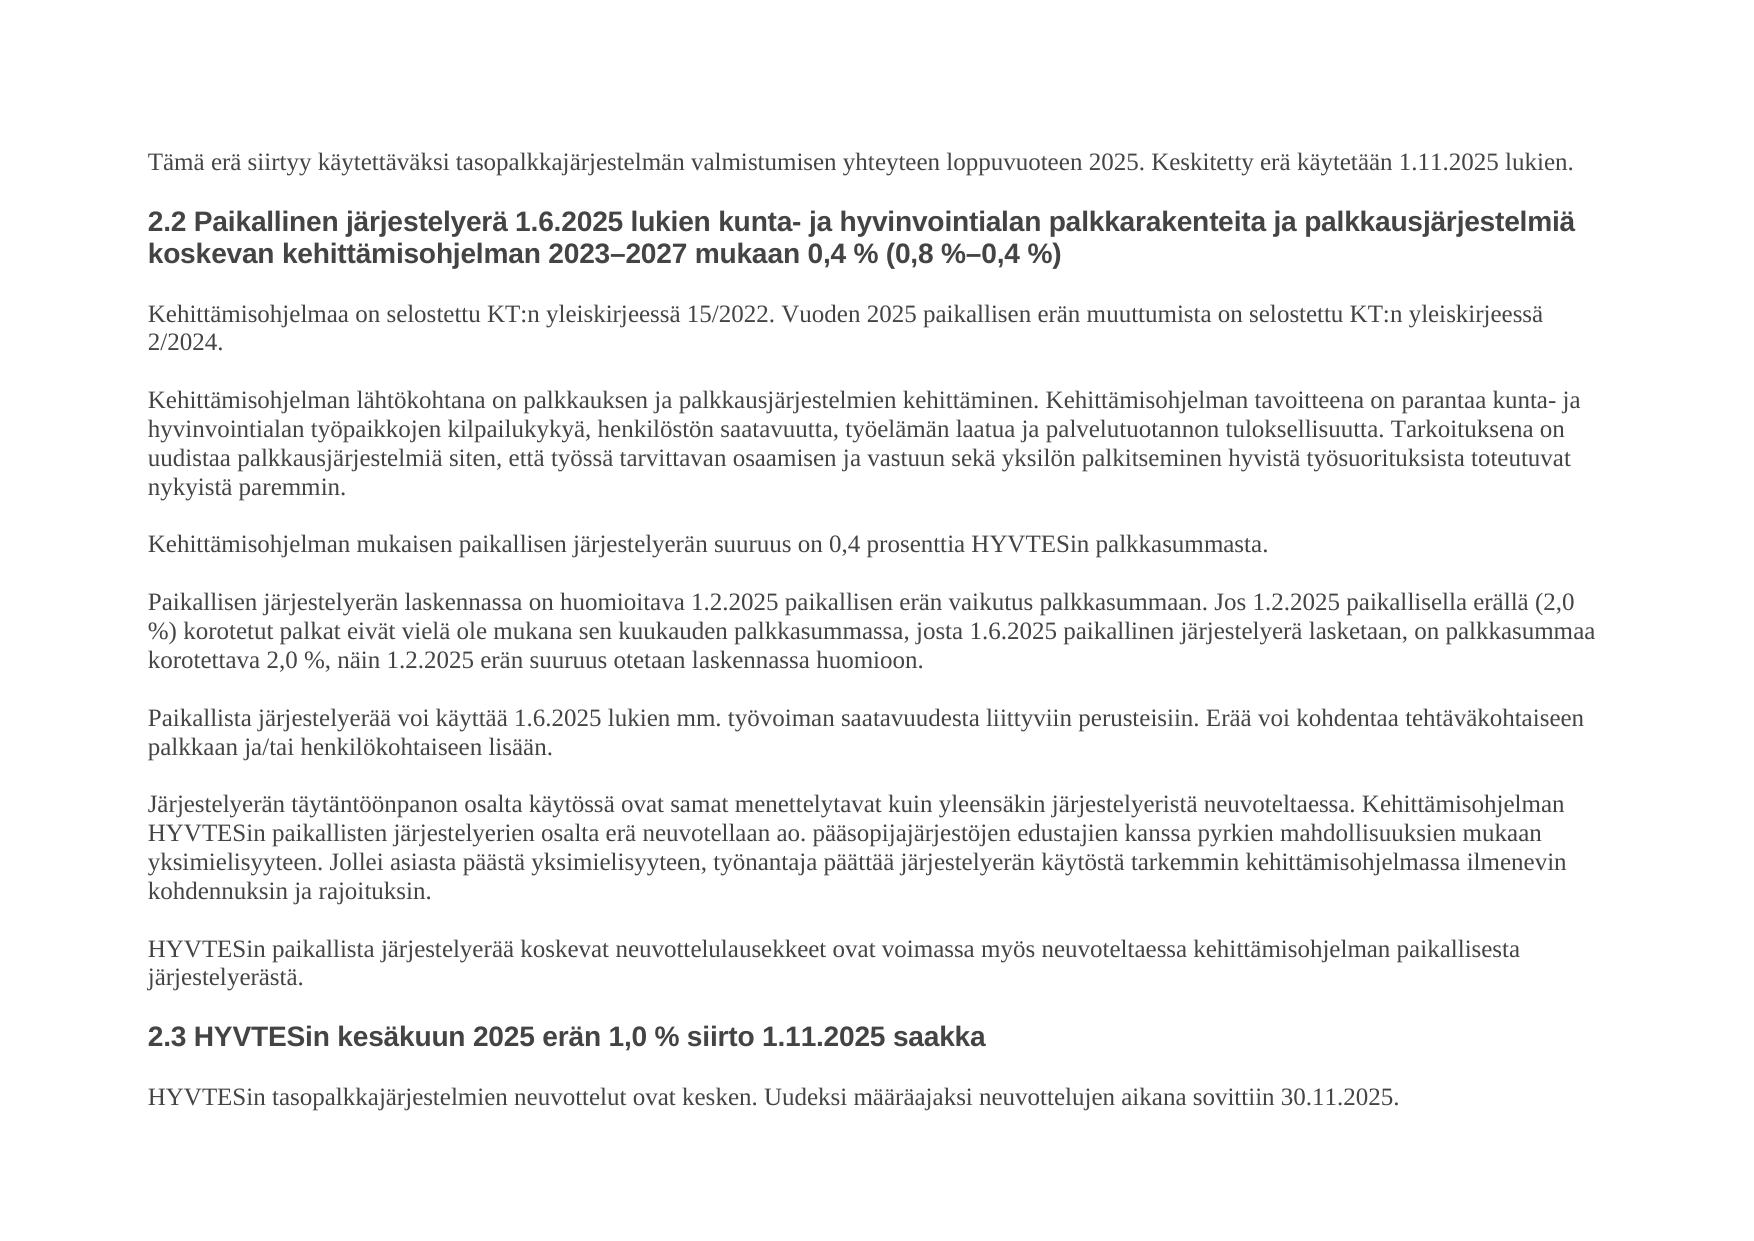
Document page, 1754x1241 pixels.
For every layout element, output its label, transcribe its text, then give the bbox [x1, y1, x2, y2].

text HYVTESin tasopalkkajärjestelmien neuvottelut ovat kesken. Uudeksi määräajaksi neuvottelujen aikana sovittiin 30.11.2025. [148, 1082, 1606, 1111]
text 2.2 Paikallinen järjestelyerä 1.6.2025 lukien kunta- ja hyvinvointialan palkkarakenteita ja palkkausjärjestelmiä koskevan kehittämisohjelman 2023–2027 mukaan 0,4 % (0,8 %–0,4 %) [148, 205, 1606, 269]
text Paikallisen järjestelyerän laskennassa on huomioitava 1.2.2025 paikallisen erän vaikutus palkkasummaan. Jos 1.2.2025 paikallisella erällä (2,0 %) korotetut palkat eivät vielä ole mukana sen kuukauden palkkasummassa, josta 1.6.2025 paikallinen järjestelyerä lasketaan, on palkkasummaa korotettava 2,0 %, näin 1.2.2025 erän suuruus otetaan laskennassa huomioon. [148, 587, 1606, 674]
text Kehittämisohjelman mukaisen paikallisen järjestelyerän suuruus on 0,4 prosenttia HYVTESin palkkasummasta. [148, 529, 1606, 558]
text 2.3 HYVTESin kesäkuun 2025 erän 1,0 % siirto 1.11.2025 saakka [148, 1020, 1606, 1053]
text Paikallista järjestelyerää voi käyttää 1.6.2025 lukien mm. työvoiman saatavuudesta liittyviin perusteisiin. Erää voi kohdentaa tehtäväkohtaiseen palkkaan ja/tai henkilökohtaiseen lisään. [148, 703, 1606, 760]
text Järjestelyerän täytäntöönpanon osalta käytössä ovat samat menettelytavat kuin yleensäkin järjestelyeristä neuvoteltaessa. Kehittämisohjelman HYVTESin paikallisten järjestelyerien osalta erä neuvotellaan ao. pääsopijajärjestöjen edustajien kanssa pyrkien mahdollisuuksien mukaan yksimielisyyteen. Jollei asiasta päästä yksimielisyyteen, työnantaja päättää järjestelyerän käytöstä tarkemmin kehittämisohjelmassa ilmenevin kohdennuksin ja rajoituksin. [148, 789, 1606, 904]
text Kehittämisohjelmaa on selostettu KT:n yleiskirjeessä 15/2022. Vuoden 2025 paikallisen erän muuttumista on selostettu KT:n yleiskirjeessä 2/2024. [148, 299, 1606, 356]
text Kehittämisohjelman lähtökohtana on palkkauksen ja palkkausjärjestelmien kehittäminen. Kehittämisohjelman tavoitteena on parantaa kunta- ja hyvinvointialan työpaikkojen kilpailukykyä, henkilöstön saatavuutta, työelämän laatua ja palvelutuotannon tuloksellisuutta. Tarkoituksena on uudistaa palkkausjärjestelmiä siten, että työssä tarvittavan osaamisen ja vastuun sekä yksilön palkitseminen hyvistä työsuorituksista toteutuvat nykyistä paremmin. [148, 385, 1606, 500]
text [148, 118, 1606, 176]
text HYVTESin paikallista järjestelyerää koskevat neuvottelulausekkeet ovat voimassa myös neuvoteltaessa kehittämisohjelman paikallisesta järjestelyerästä. [148, 934, 1606, 991]
